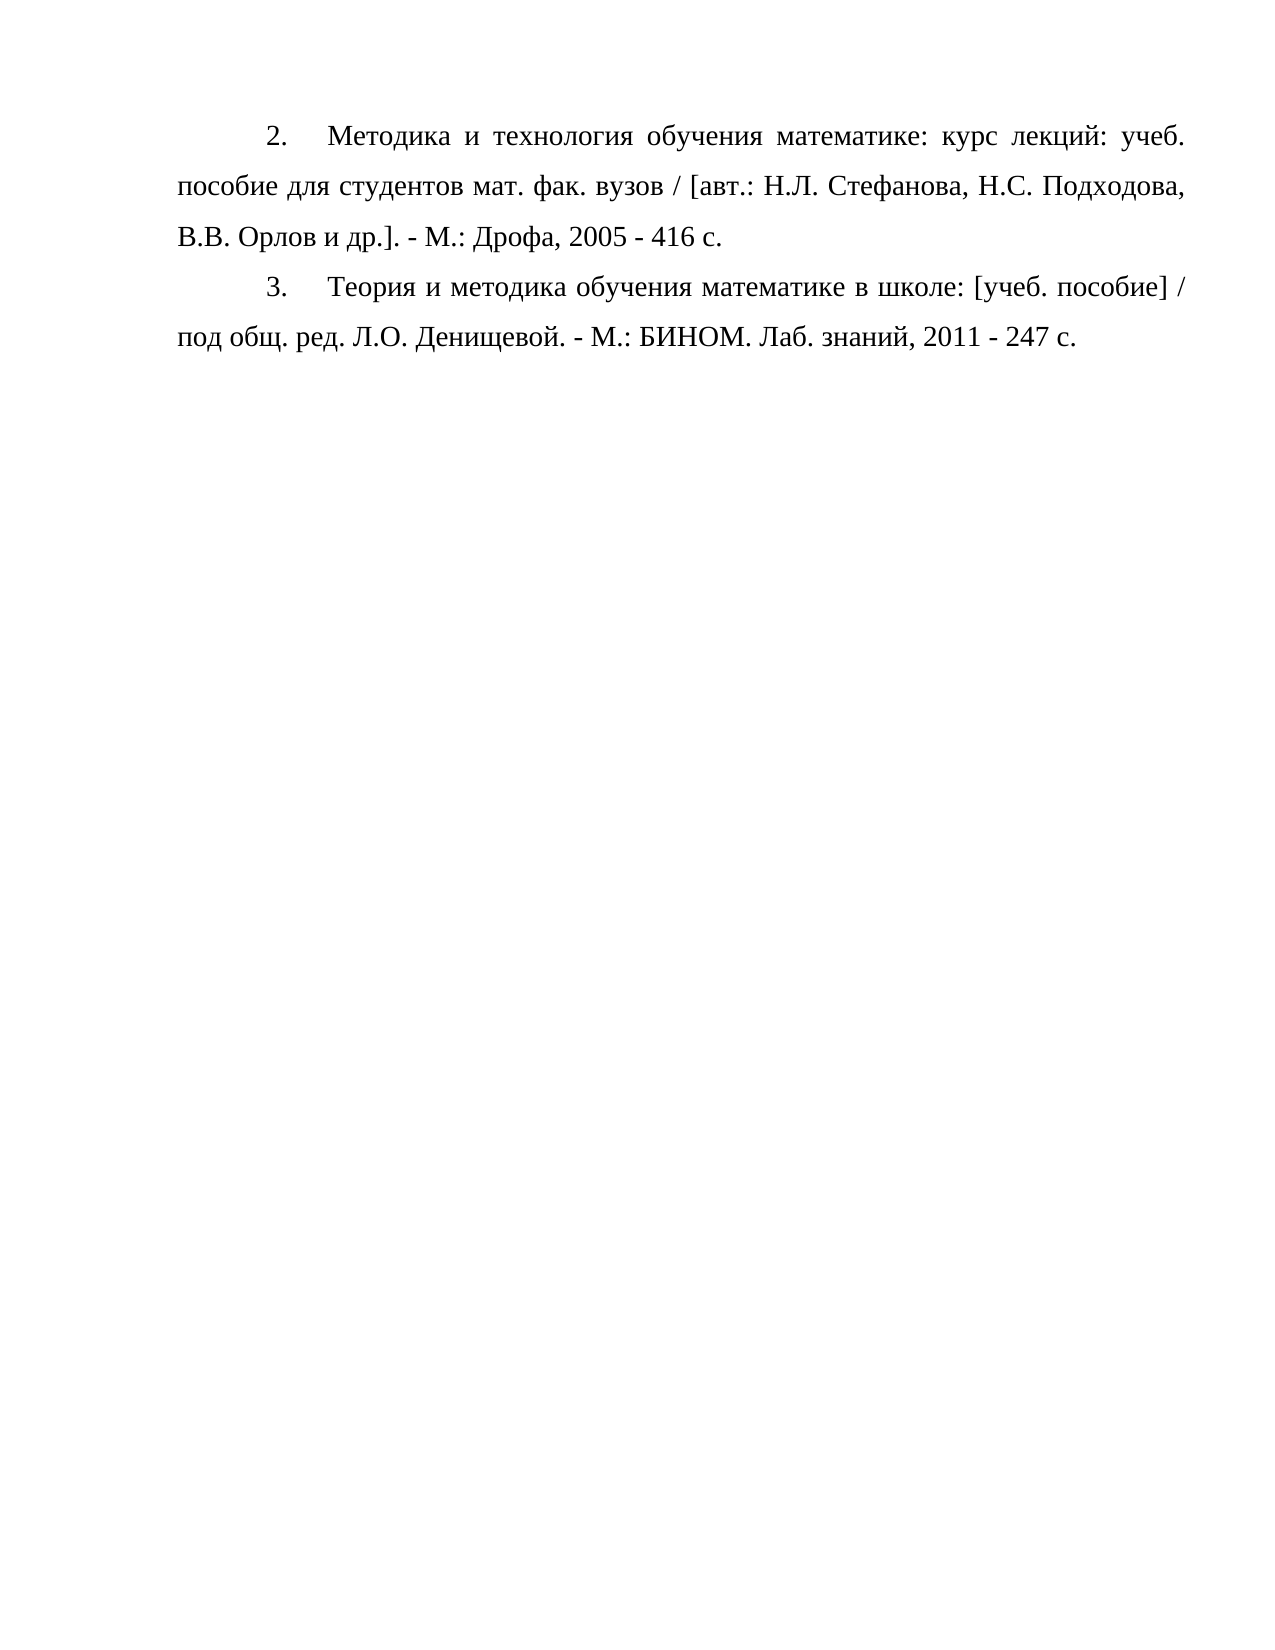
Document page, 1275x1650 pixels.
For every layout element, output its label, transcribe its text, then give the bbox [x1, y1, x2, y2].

list Теория и методика обучения математике в школе: [учеб. пособие] / под общ. ред. Л.О. Денищевой. - М.: БИНОМ. Лаб. знаний, 2011 - 247 с. [177, 269, 1186, 353]
list Методика и технология обучения математике: курс лекций: учеб. пособие для студентов мат. фак. вузов / [авт.: Н.Л. Стефанова, Н.С. Подходова, В.В. Орлов и др.]. - М.: Дрофа, 2005 - 416 с. [177, 118, 1186, 252]
